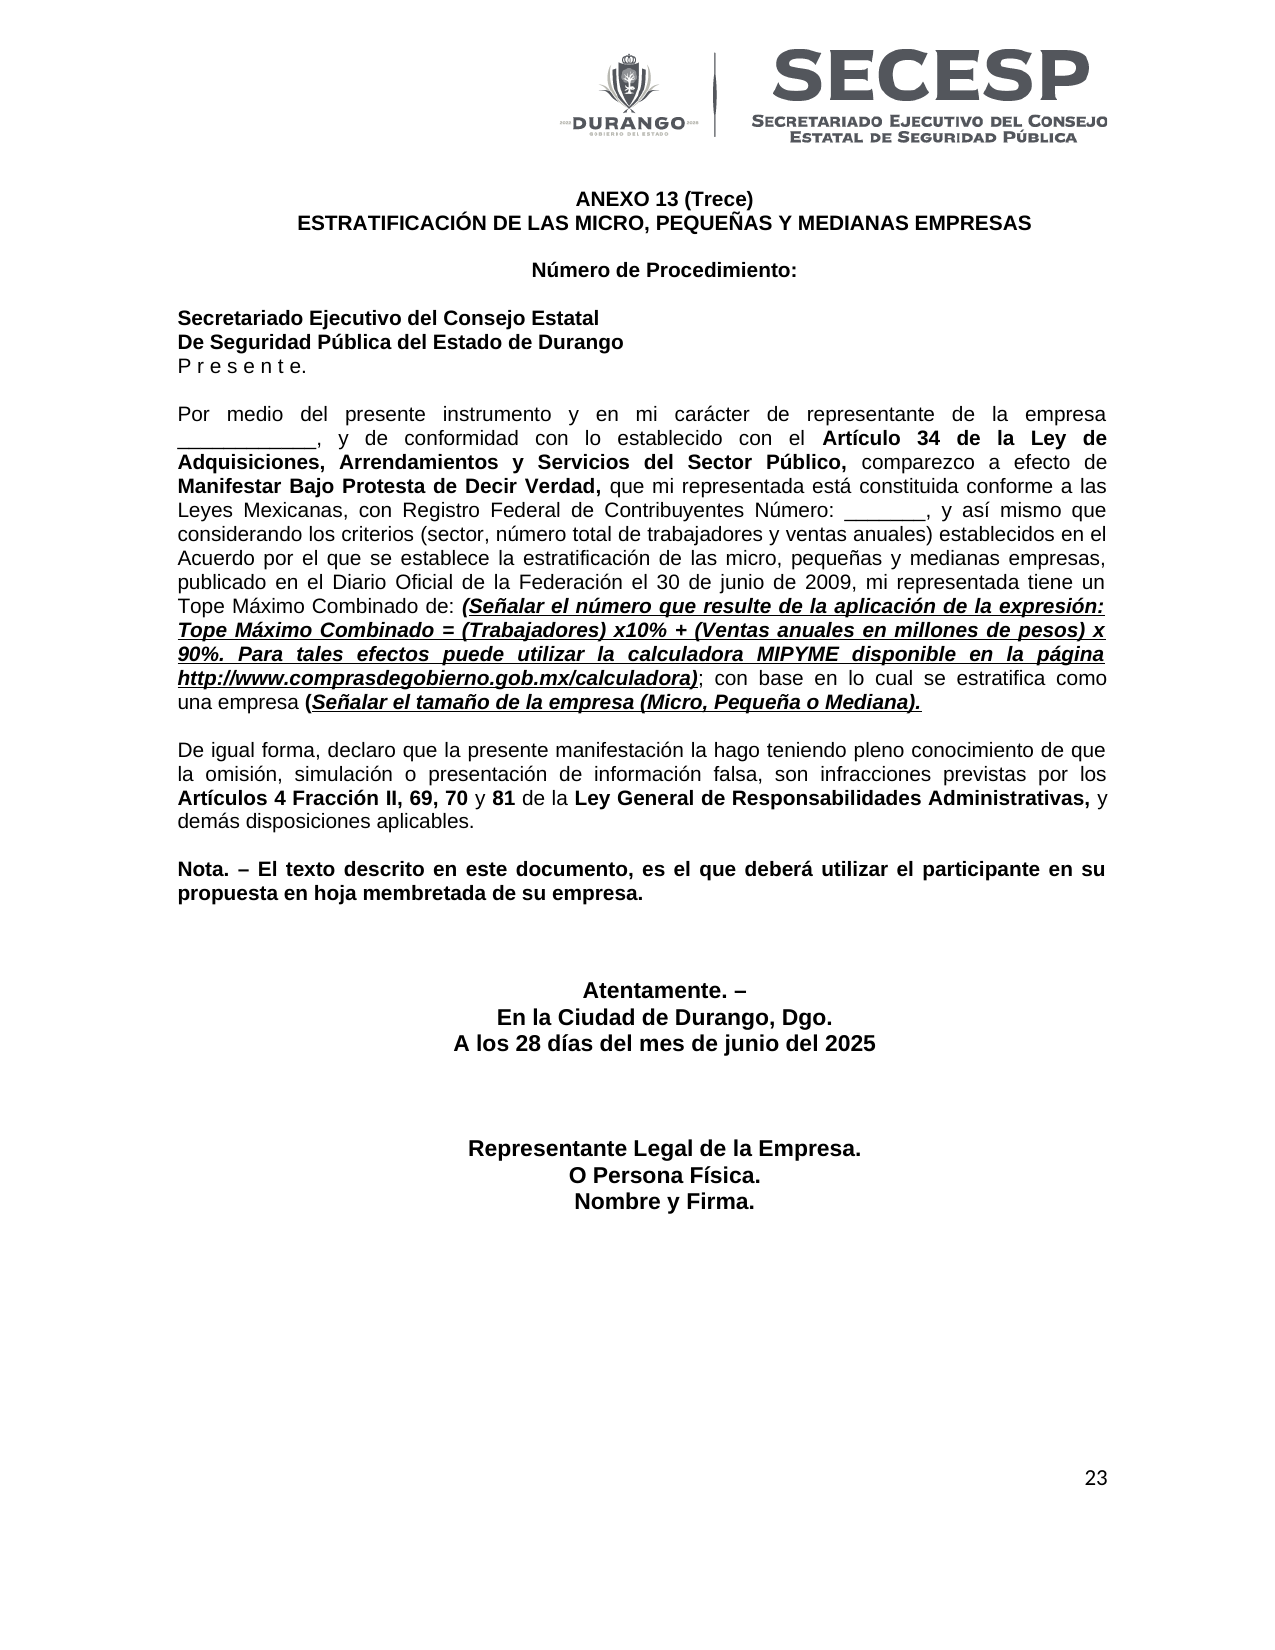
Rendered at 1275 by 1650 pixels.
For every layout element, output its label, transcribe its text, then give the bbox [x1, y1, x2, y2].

text ANEXO 13 (Trece) [222, 186, 1107, 210]
picture [553, 43, 1108, 164]
text De Seguridad Pública del Estado de Durango [177, 330, 1107, 354]
text P r e s e n t e. [177, 354, 1107, 378]
text A los 28 días del mes de junio del 2025 [222, 1030, 1107, 1056]
text Secretariado Ejecutivo del Consejo Estatal [177, 306, 1107, 330]
text De igual forma, declaro que la presente manifestación la hago teniendo pleno conocimiento de que la omisión, simulación o presentación de información falsa, son infracciones previstas por los Artículos 4 Fracción II, 69, 70 y 81 de la Ley General de Responsabilidades Administrativas, y demás disposiciones aplicables. [177, 737, 1107, 833]
text Atentamente. – [222, 977, 1107, 1003]
text En la Ciudad de Durango, Dgo. [222, 1003, 1107, 1030]
text Número de Procedimiento: [222, 258, 1107, 282]
text O Persona Física. [222, 1162, 1107, 1188]
text Nota. – El texto descrito en este documento, es el que deberá utilizar el participante en su propuesta en hoja membretada de su empresa. [177, 857, 1107, 905]
text ESTRATIFICACIÓN DE LAS MICRO, PEQUEÑAS Y MEDIANAS EMPRESAS [222, 210, 1107, 234]
text Nombre y Firma. [222, 1188, 1107, 1214]
text Por medio del presente instrumento y en mi carácter de representante de la empresa ____________, y de conformidad con lo establecido con el Artículo 34 de la Ley de Adquisiciones, Arrendamientos y Servicios del Sector Público, comparezco a efecto de Manifestar Bajo Protesta de Decir Verdad, que mi representada está constituida conforme a las Leyes Mexicanas, con Registro Federal de Contribuyentes Número: _______, y así mismo que considerando los criterios (sector, número total de trabajadores y ventas anuales) establecidos en el Acuerdo por el que se establece la estratificación de las micro, pequeñas y medianas empresas, publicado en el Diario Oficial de la Federación el 30 de junio de 2009, mi representada tiene un Tope Máximo Combinado de: (Señalar el número que resulte de la aplicación de la expresión: Tope Máximo Combinado = (Trabajadores) x10% + (Ventas anuales en millones de pesos) x 90%. Para tales efectos puede utilizar la calculadora MIPYME disponible en la página http://www.comprasdegobierno.gob.mx/calculadora); con base en lo cual se estratifica como una empresa (Señalar el tamaño de la empresa (Micro, Pequeña o Mediana). [177, 402, 1107, 713]
text Representante Legal de la Empresa. [222, 1135, 1107, 1162]
